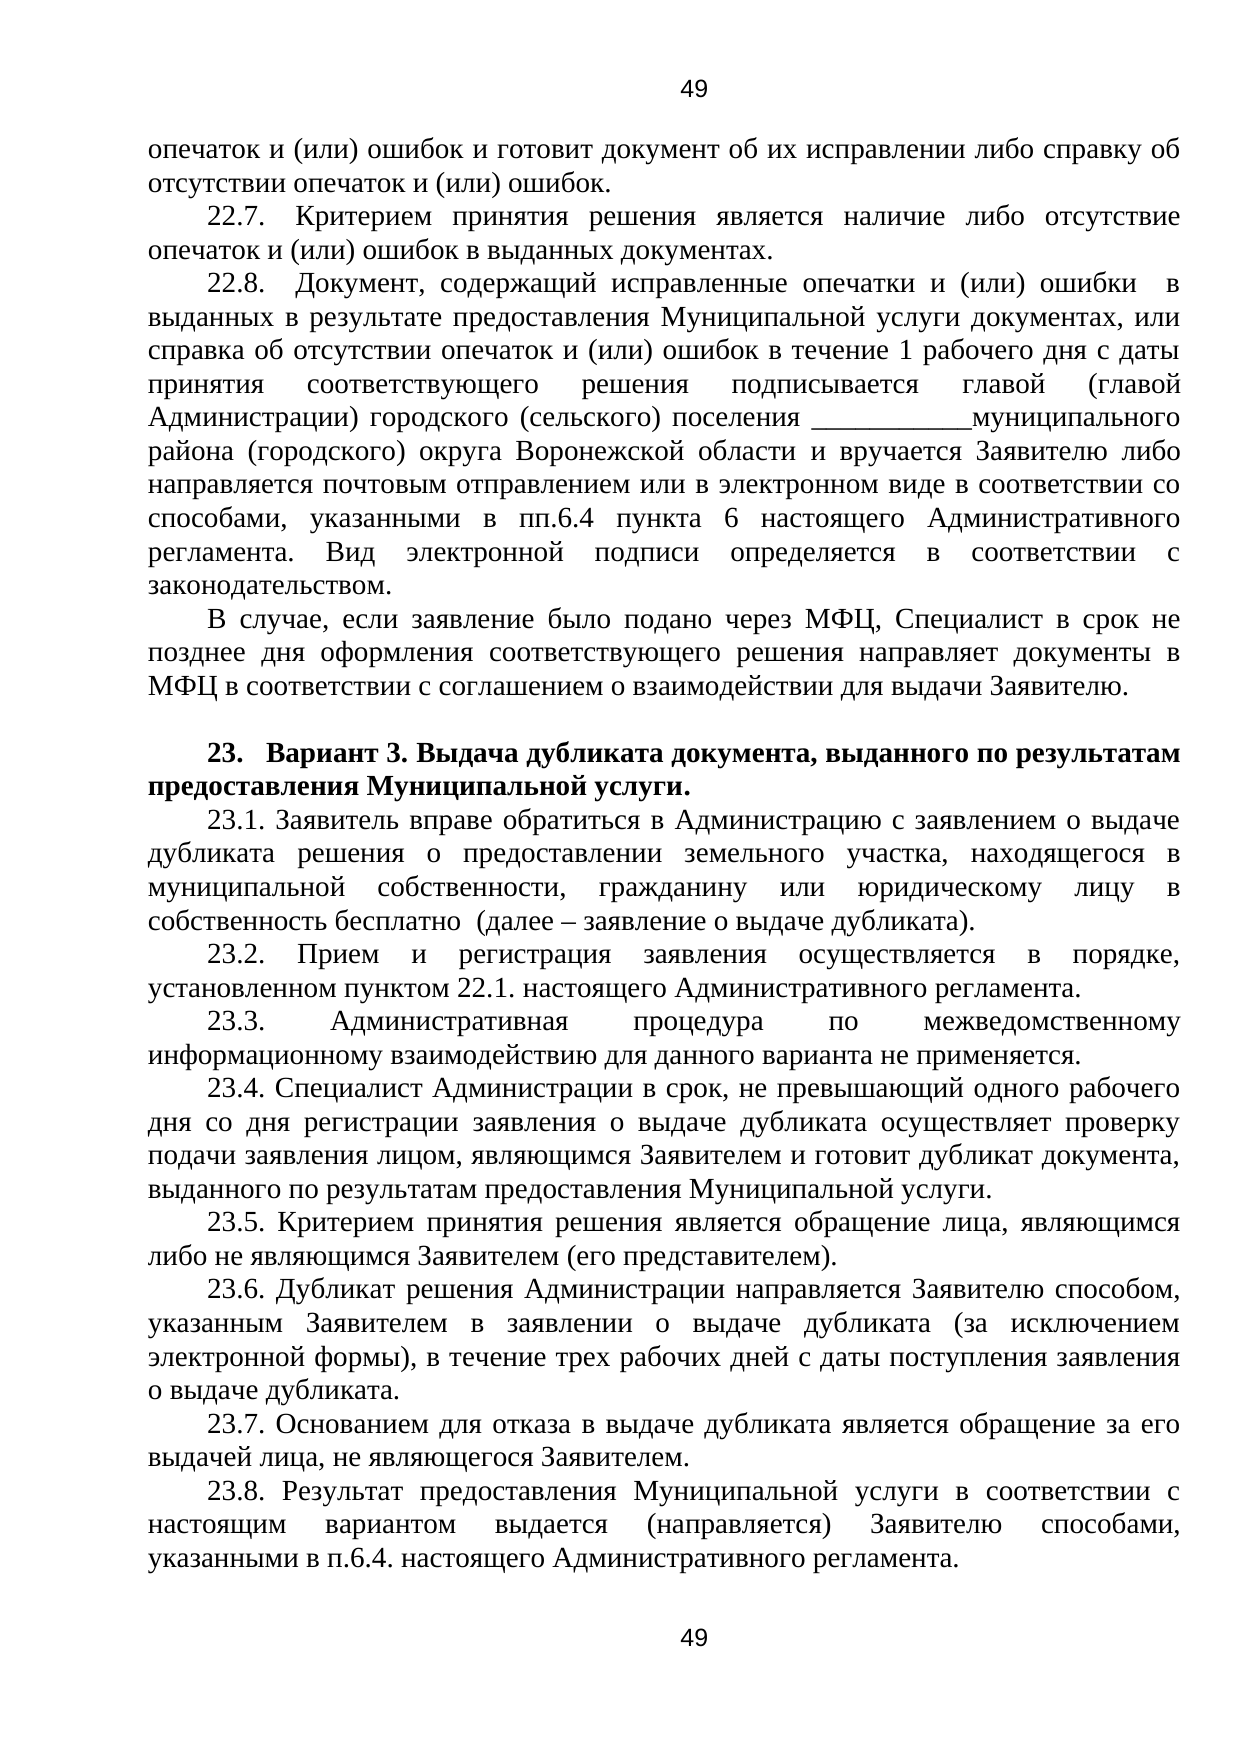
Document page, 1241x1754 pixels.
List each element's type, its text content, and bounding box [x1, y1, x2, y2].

text 23.4. Специалист Администрации в срок, не превышающий одного рабочего дня со дня регистрации заявления о выдаче дубликата осуществляет проверку подачи заявления лицом, являющимся Заявителем и готовит дубликат документа, выданного по результатам предоставления Муниципальной услуги. [148, 1070, 1181, 1204]
text 23.8. Результат предоставления Муниципальной услуги в соответствии с настоящим вариантом выдается (направляется) Заявителю способами, указанными в п.6.4. настоящего Административного регламента. [148, 1473, 1181, 1573]
list Документ, содержащий исправленные опечатки и (или) ошибки в выданных в результате предоставления Муниципальной услуги документах, или справка об отсутствии опечаток и (или) ошибок в течение 1 рабочего дня с даты принятия соответствующего решения подписывается главой (главой Администрации) городского (сельского) поселения ___________муниципального района (городского) округа Воронежской области и вручается Заявителю либо направляется почтовым отправлением или в электронном виде в соответствии со способами, указанными в пп.6.4 пункта 6 настоящего Административного регламента. Вид электронной подписи определяется в соответствии с законодательством. [148, 265, 1181, 601]
list Вариант 3. Выдача дубликата документа, выданного по результатам предоставления Муниципальной услуги. [148, 735, 1181, 802]
text 23.5. Критерием принятия решения является обращение лица, являющимся либо не являющимся Заявителем (его представителем). [148, 1204, 1181, 1272]
text 23.3. Административная процедура по межведомственному информационному взаимодействию для данного варианта не применяется. [148, 1003, 1181, 1070]
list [148, 131, 1181, 198]
text 23.1. Заявитель вправе обратиться в Администрацию с заявлением о выдаче дубликата решения о предоставлении земельного участка, находящегося в муниципальной собственности, гражданину или юридическому лицу в собственность бесплатно (далее – заявление о выдаче дубликата). [148, 802, 1181, 936]
text 23.2. Прием и регистрация заявления осуществляется в порядке, установленном пунктом 22.1. настоящего Административного регламента. [148, 936, 1181, 1003]
text 23.7. Основанием для отказа в выдаче дубликата является обращение за его выдачей лица, не являющегося Заявителем. [148, 1406, 1181, 1473]
text 23.6. Дубликат решения Администрации направляется Заявителю способом, указанным Заявителем в заявлении о выдаче дубликата (за исключением электронной формы), в течение трех рабочих дней с даты поступления заявления о выдаче дубликата. [148, 1272, 1181, 1406]
list Критерием принятия решения является наличие либо отсутствие опечаток и (или) ошибок в выданных документах. [148, 198, 1181, 265]
text В случае, если заявление было подано через МФЦ, Специалист в срок не позднее дня оформления соответствующего решения направляет документы в МФЦ в соответствии с соглашением о взаимодействии для выдачи Заявителю. [148, 601, 1181, 701]
